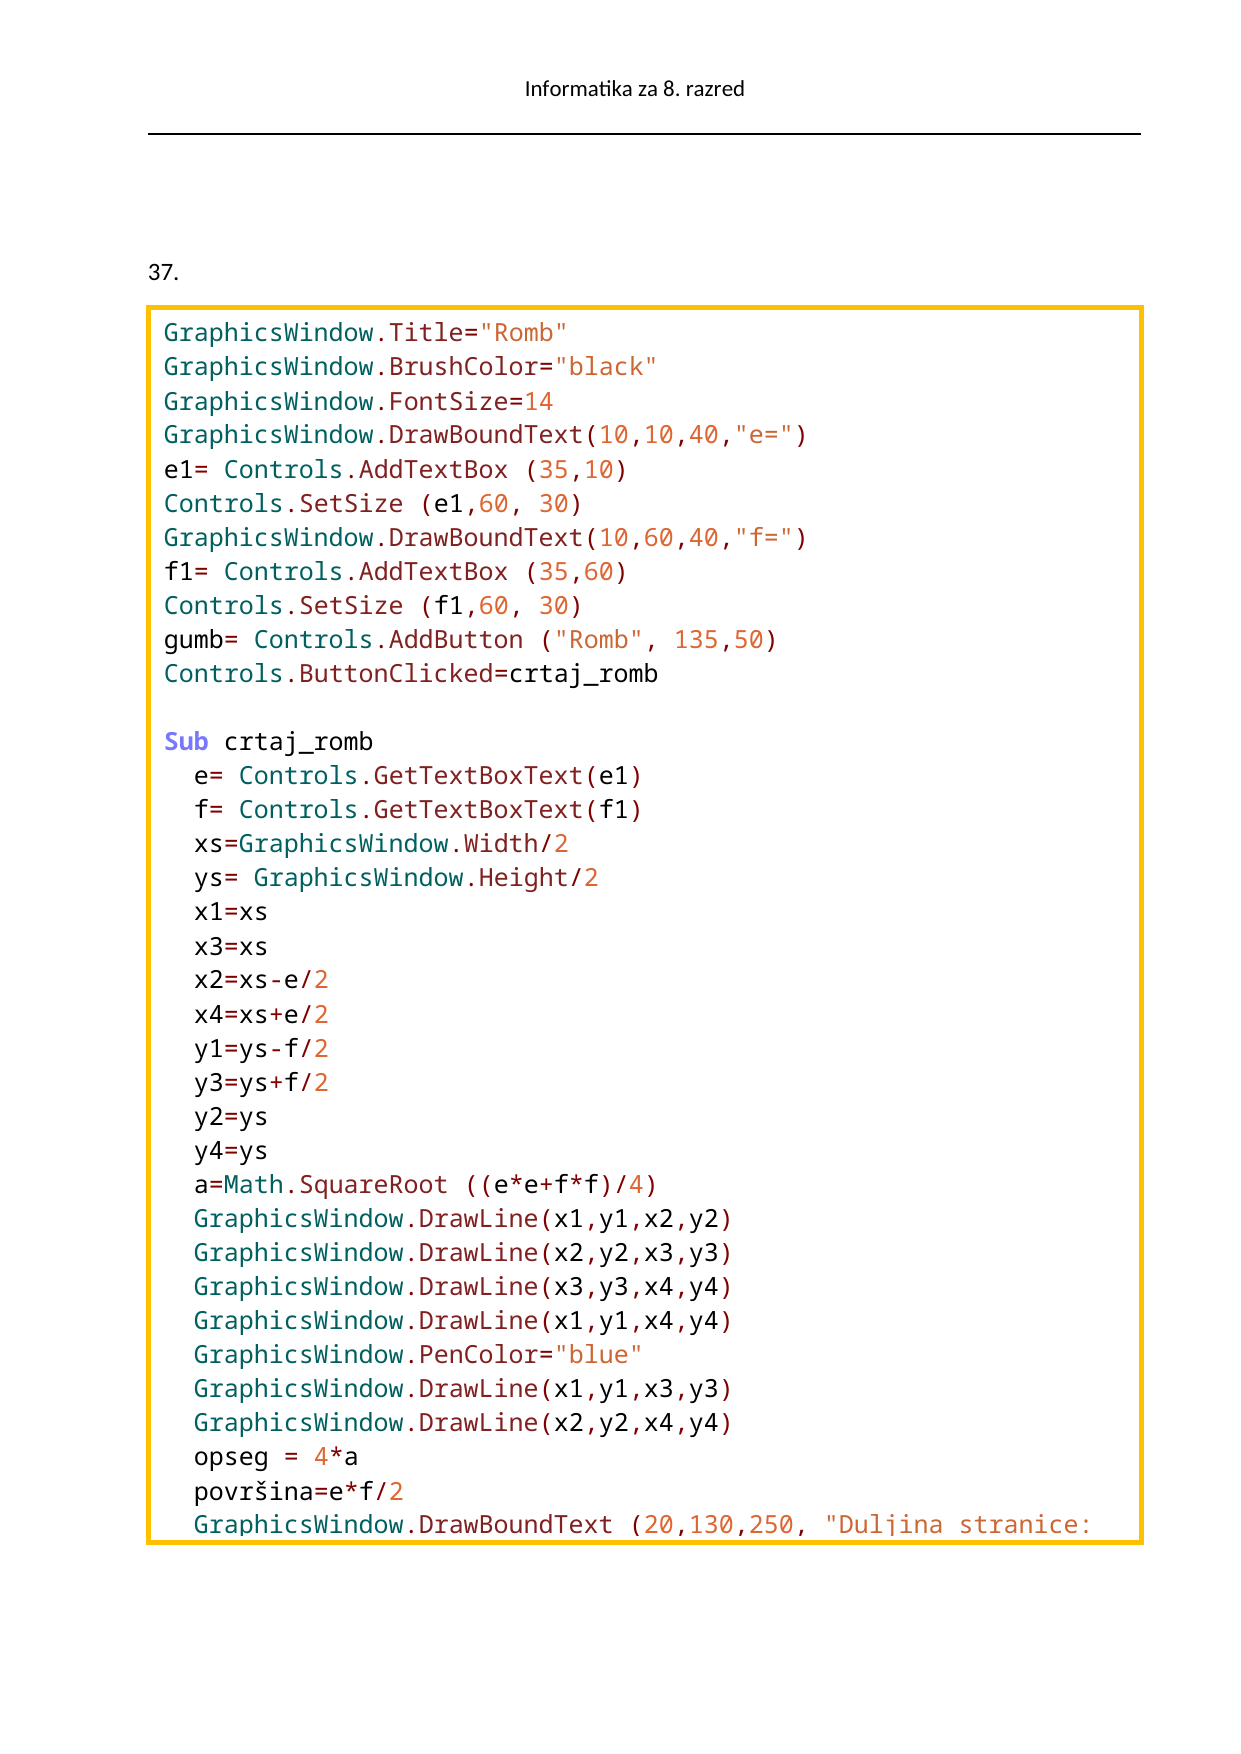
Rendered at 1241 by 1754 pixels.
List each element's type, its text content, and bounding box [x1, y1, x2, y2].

text 37. [148, 256, 1122, 287]
